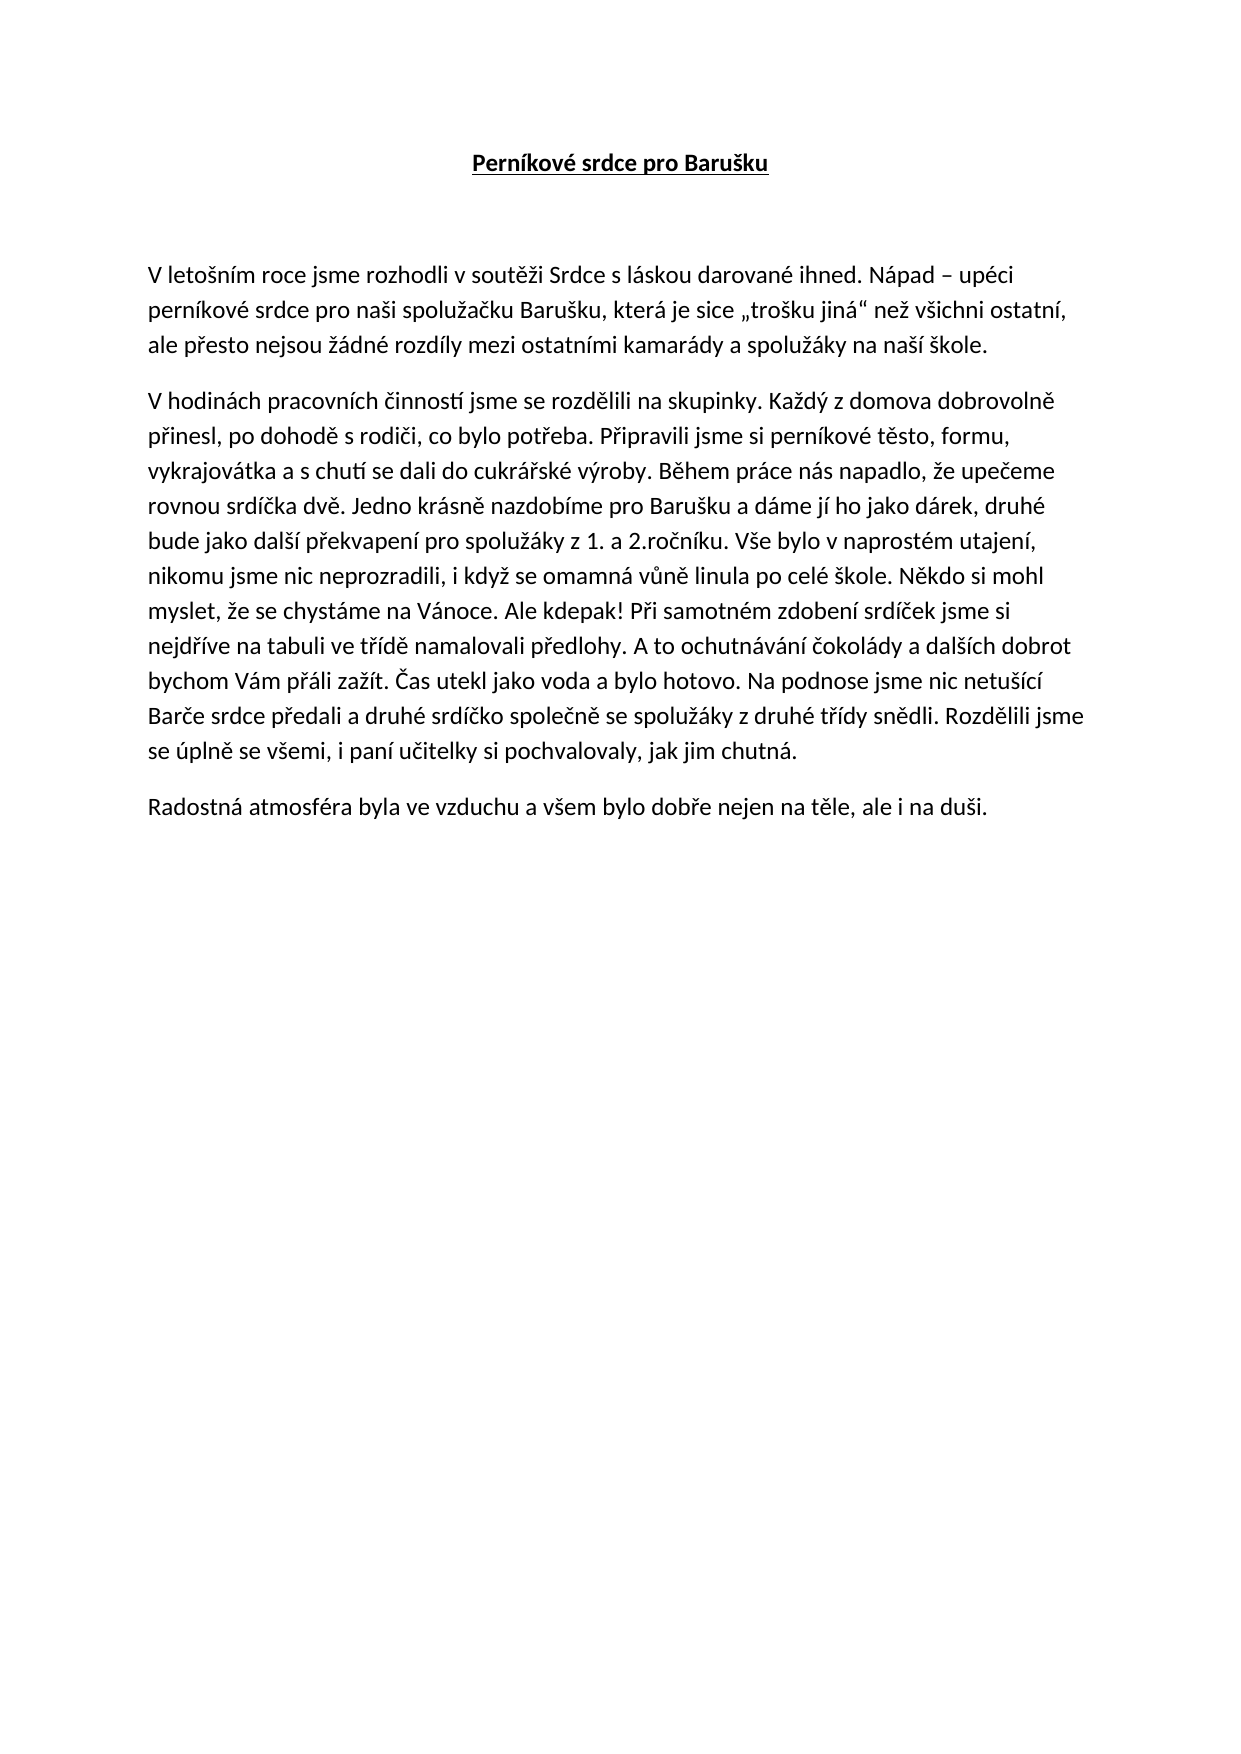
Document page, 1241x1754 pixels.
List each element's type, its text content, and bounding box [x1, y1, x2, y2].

text Perníkové srdce pro Barušku [148, 148, 1093, 178]
text Radostná atmosféra byla ve vzduchu a všem bylo dobře nejen na těle, ale i na duši. [148, 791, 1093, 821]
text V letošním roce jsme rozhodli v soutěži Srdce s láskou darované ihned. Nápad – upéci perníkové srdce pro naši spolužačku Barušku, která je sice „trošku jiná“ než všichni ostatní, ale přesto nejsou žádné rozdíly mezi ostatními kamarády a spolužáky na naší škole. [148, 259, 1093, 360]
text V hodinách pracovních činností jsme se rozdělili na skupinky. Každý z domova dobrovolně přinesl, po dohodě s rodiči, co bylo potřeba. Připravili jsme si perníkové těsto, formu, vykrajovátka a s chutí se dali do cukrářské výroby. Během práce nás napadlo, že upečeme rovnou srdíčka dvě. Jedno krásně nazdobíme pro Barušku a dáme jí ho jako dárek, druhé bude jako další překvapení pro spolužáky z 1. a 2.ročníku. Vše bylo v naprostém utajení, nikomu jsme nic neprozradili, i když se omamná vůně linula po celé škole. Někdo si mohl myslet, že se chystáme na Vánoce. Ale kdepak! Při samotném zdobení srdíček jsme si nejdříve na tabuli ve třídě namalovali předlohy. A to ochutnávání čokolády a dalších dobrot bychom Vám přáli zažít. Čas utekl jako voda a bylo hotovo. Na podnose jsme nic netušící Barče srdce předali a druhé srdíčko společně se spolužáky z druhé třídy snědli. Rozdělili jsme se úplně se všemi, i paní učitelky si pochvalovaly, jak jim chutná. [148, 385, 1093, 766]
